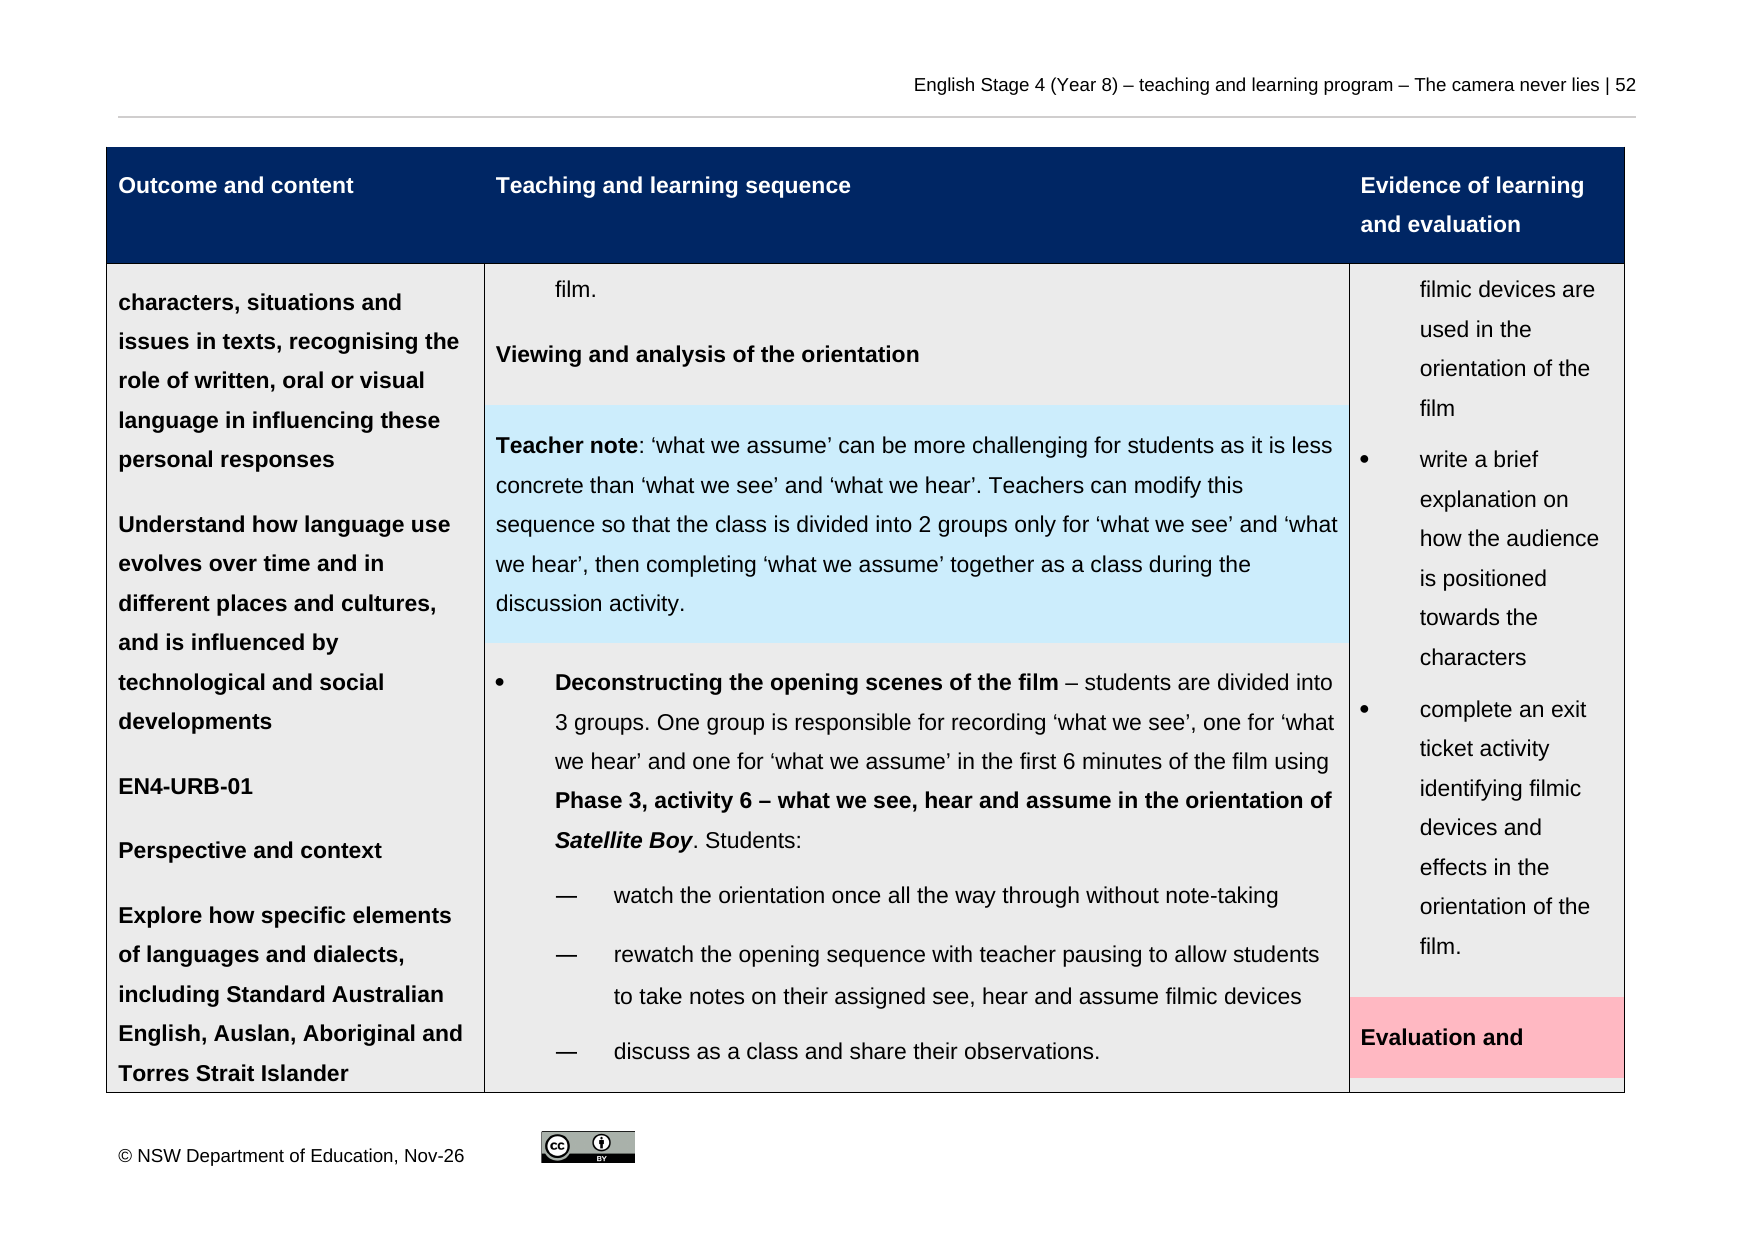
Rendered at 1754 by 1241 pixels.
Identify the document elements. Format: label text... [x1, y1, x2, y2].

picture [541, 1131, 635, 1163]
table_header Outcome and content [107, 147, 484, 263]
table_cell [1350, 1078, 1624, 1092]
table_header Evidence of learning and evaluation [1349, 147, 1624, 263]
table_header Teaching and learning sequence [484, 147, 1349, 263]
